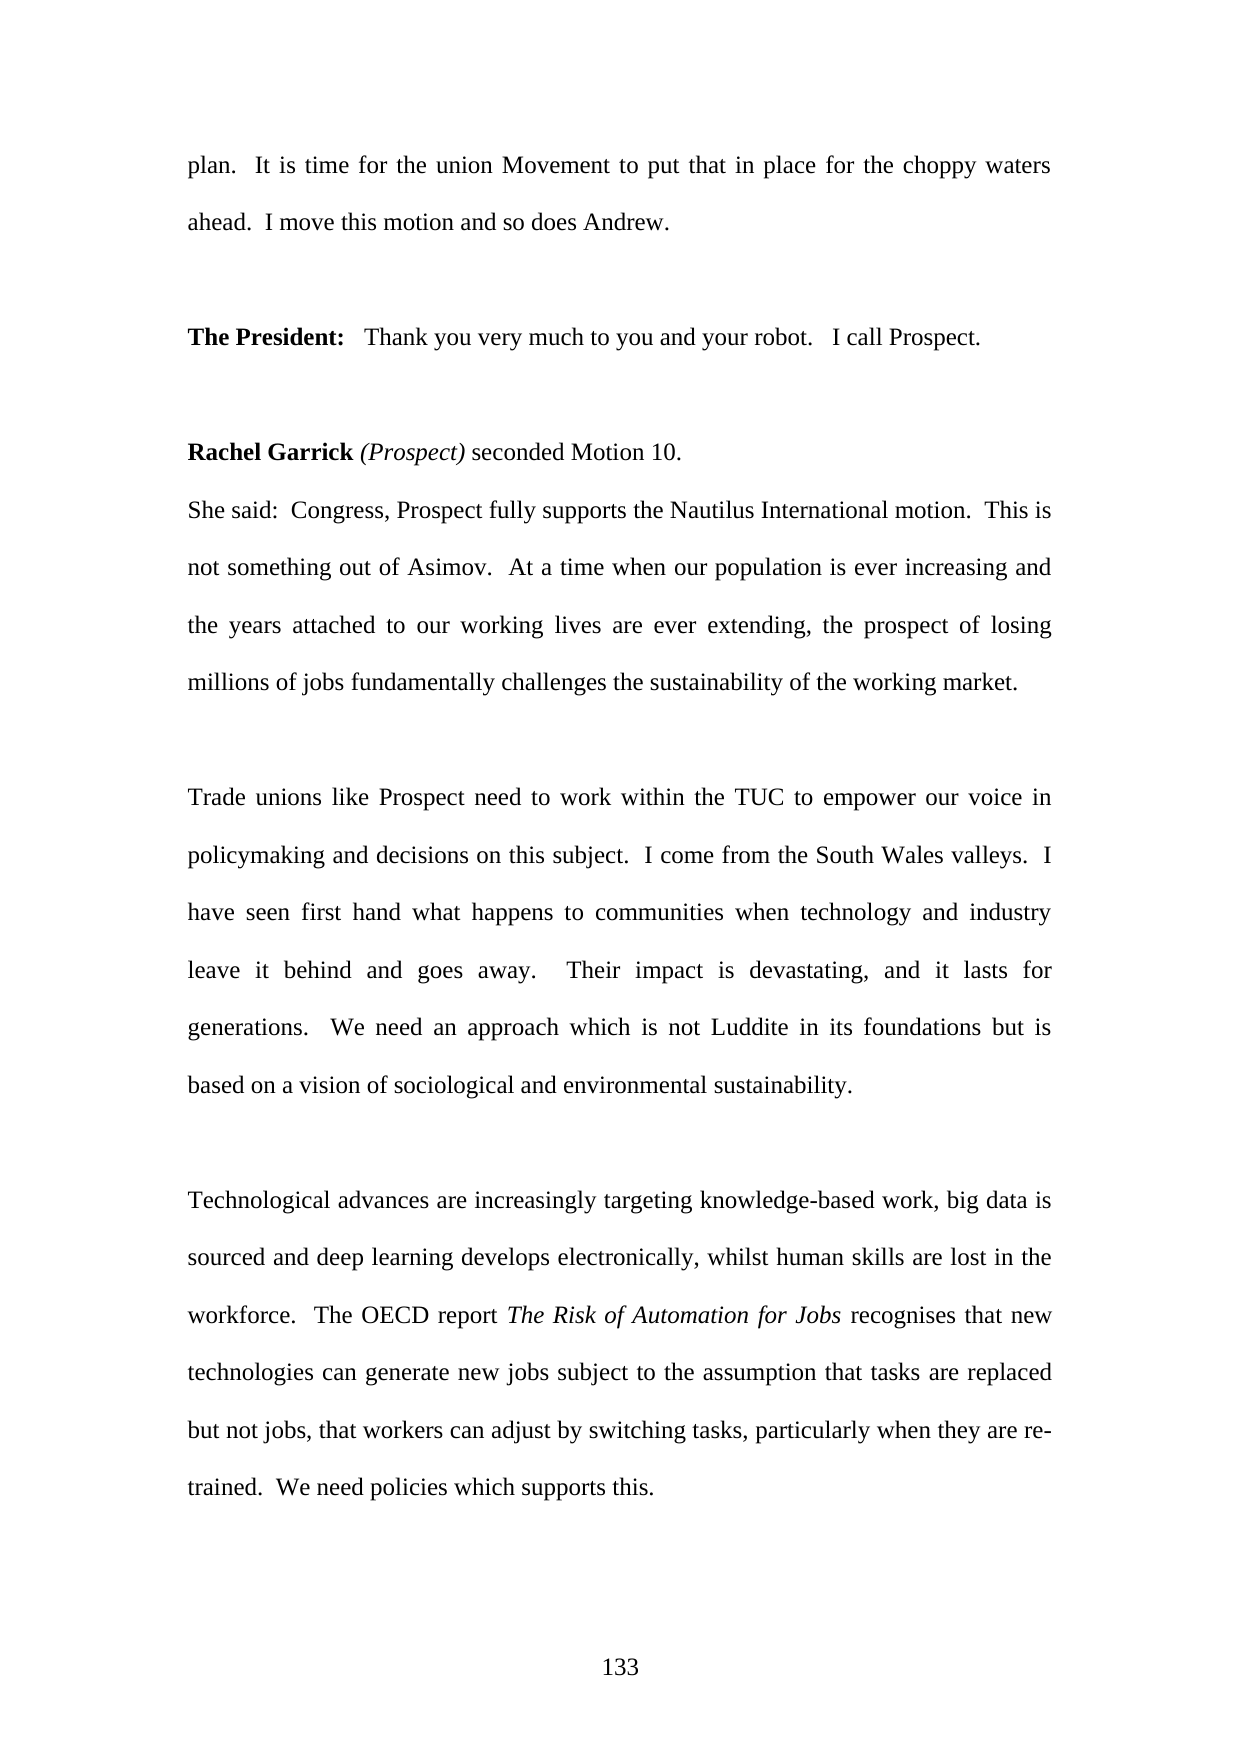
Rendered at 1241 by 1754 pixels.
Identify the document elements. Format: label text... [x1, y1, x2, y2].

text The President: Thank you very much to you and your robot. I call Prospect. [187, 322, 1053, 351]
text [187, 150, 1053, 236]
text Technological advances are increasingly targeting knowledge-based work, big data is sourced and deep learning develops electronically, whilst human skills are lost in the workforce. The OECD report The Risk of Automation for Jobs recognises that new technologies can generate new jobs subject to the assumption that tasks are replaced but not jobs, that workers can adjust by switching tasks, particularly when they are re-trained. We need policies which supports this. [187, 1185, 1053, 1501]
text Trade unions like Prospect need to work within the TUC to empower our voice in policymaking and decisions on this subject. I come from the valleys. I have seen first hand what happens to communities when technology and industry leave it behind and goes away. Their impact is devastating, and it lasts for generations. We need an approach which is not Luddite in its foundations but is based on a vision of sociological and environmental sustainability. [187, 782, 1053, 1099]
text Rachel Garrick (Prospect) seconded Motion 10. [187, 437, 1053, 466]
text She said: Congress, Prospect fully supports the Nautilus International motion. This is not something out of Asimov. At a time when our population is ever increasing and the years attached to our working lives are ever extending, the prospect of losing millions of jobs fundamentally challenges the sustainability of the working market. [187, 495, 1053, 696]
